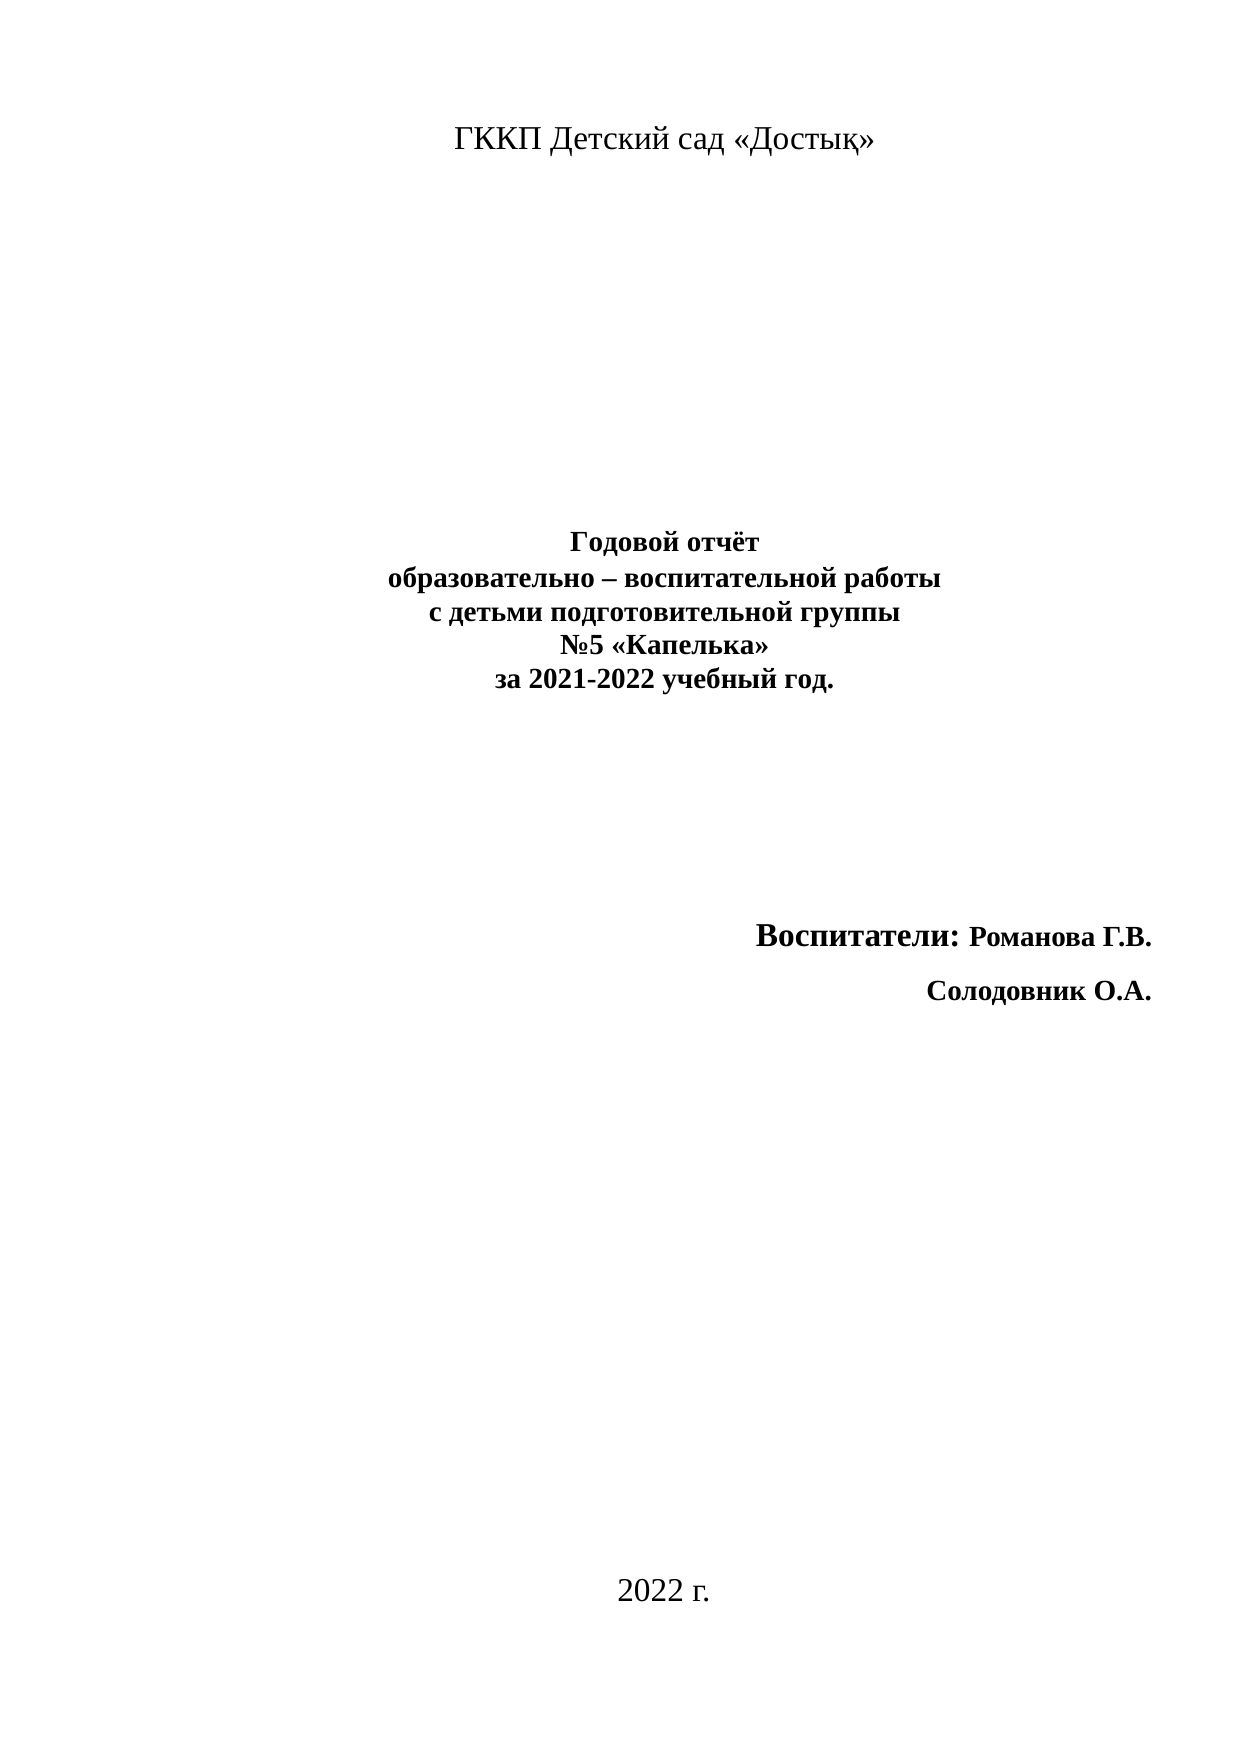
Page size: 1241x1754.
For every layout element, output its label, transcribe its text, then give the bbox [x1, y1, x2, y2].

text Воспитатели: Романова Г.В. [162, 916, 1152, 954]
text с детьми подготовительной группы [177, 594, 1152, 627]
text Годовой отчёт [177, 524, 1152, 558]
text №5 «Капелька» [177, 627, 1152, 661]
text образовательно – воспитательной работы [177, 560, 1152, 594]
text Солодовник О.А. [162, 973, 1152, 1007]
text ГККП Детский сад «Достық» [177, 118, 1152, 156]
text за 2021-2022 учебный год. [177, 661, 1152, 694]
text 2022 г. [177, 1570, 1152, 1608]
